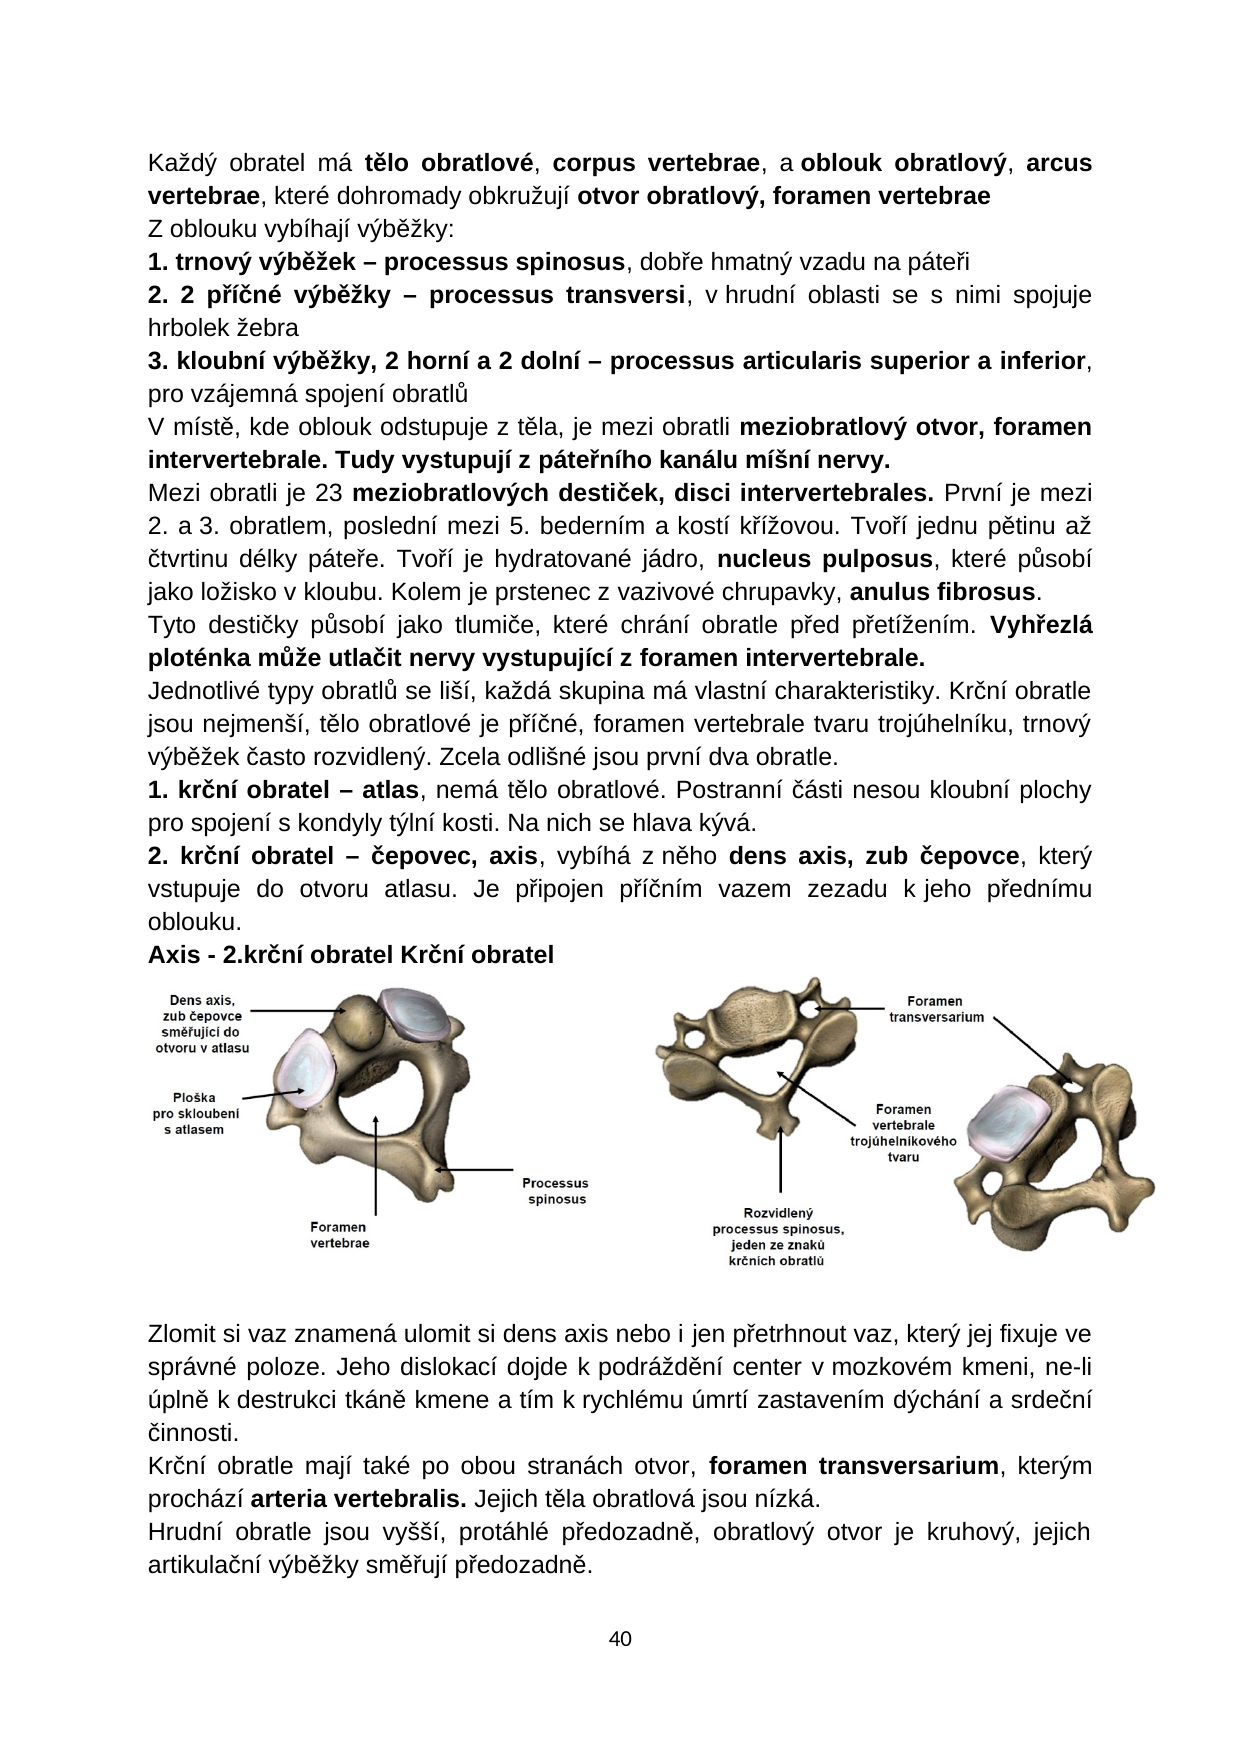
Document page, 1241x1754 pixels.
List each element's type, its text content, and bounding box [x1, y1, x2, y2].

text Zlomit si vaz znamená ulomit si dens axis nebo i jen přetrhnout vaz, který jej fixuje ve správné poloze. Jeho dislokací dojde k podráždění center v mozkovém kmeni, ne-li úplně k destrukci tkáně kmene a tím k rychlému úmrtí zastavením dýchání a srdeční činnosti. [148, 1318, 1093, 1446]
text Tyto destičky působí jako tlumiče, které chrání obratle před přetížením. Vyhřezlá ploténka může utlačit nervy vystupující z foramen intervertebrale. [148, 610, 1093, 672]
text V místě, kde oblouk odstupuje z těla, je mezi obratli meziobratlový otvor, foramen intervertebrale. Tudy vystupují z páteřního kanálu míšní nervy. [148, 412, 1093, 473]
text Jednotlivé typy obratlů se liší, každá skupina má vlastní charakteristiky. Krční obratle jsou nejmenší, tělo obratlové je příčné, foramen vertebrale tvaru trojúhelníku, trnový výběžek často rozvidlený. Zcela odlišné jsou první dva obratle. [148, 676, 1093, 771]
text 1. krční obratel – atlas, nemá tělo obratlové. Postranní části nesou kloubní plochy pro spojení s kondyly týlní kosti. Na nich se hlava kývá. [148, 775, 1093, 837]
text Hrudní obratle jsou vyšší, protáhlé předozadně, obratlový otvor je kruhový, jejich artikulační výběžky směřují předozadně. [148, 1517, 1093, 1578]
text 1. trnový výběžek – processus spinosus, dobře hmatný vzadu na páteři [148, 247, 1093, 275]
text Krční obratle mají také po obou stranách otvor, foramen transversarium, kterým prochází arteria vertebralis. Jejich těla obratlová jsou nízká. [148, 1451, 1093, 1512]
text Z oblouku vybíhají výběžky: [148, 214, 1093, 242]
text Každý obratel má tělo obratlové, corpus vertebrae, a oblouk obratlový, arcus vertebrae, které dohromady obkružují otvor obratlový, foramen vertebrae [148, 148, 1093, 209]
text 3. kloubní výběžky, 2 horní a 2 dolní – processus articularis superior a inferior, pro vzájemná spojení obratlů [148, 346, 1093, 407]
picture [147, 973, 1167, 1282]
text 2. 2 příčné výběžky – processus transversi, v hrudní oblasti se s nimi spojuje hrbolek žebra [148, 280, 1093, 341]
text Mezi obratli je 23 meziobratlových destiček, disci intervertebrales. První je mezi 2. a 3. obratlem, poslední mezi 5. bederním a kostí křížovou. Tvoří jednu pětinu až čtvrtinu délky páteře. Tvoří je hydratované jádro, nucleus pulposus, které působí jako ložisko v kloubu. Kolem je prstenec z vazivové chrupavky, anulus fibrosus. [148, 478, 1093, 606]
text 2. krční obratel – čepovec, axis, vybíhá z něho dens axis, zub čepovce, který vstupuje do otvoru atlasu. Je připojen příčním vazem zezadu k jeho přednímu oblouku. [148, 841, 1093, 936]
text Axis - 2.krční obratel Krční obratel [148, 940, 1093, 969]
